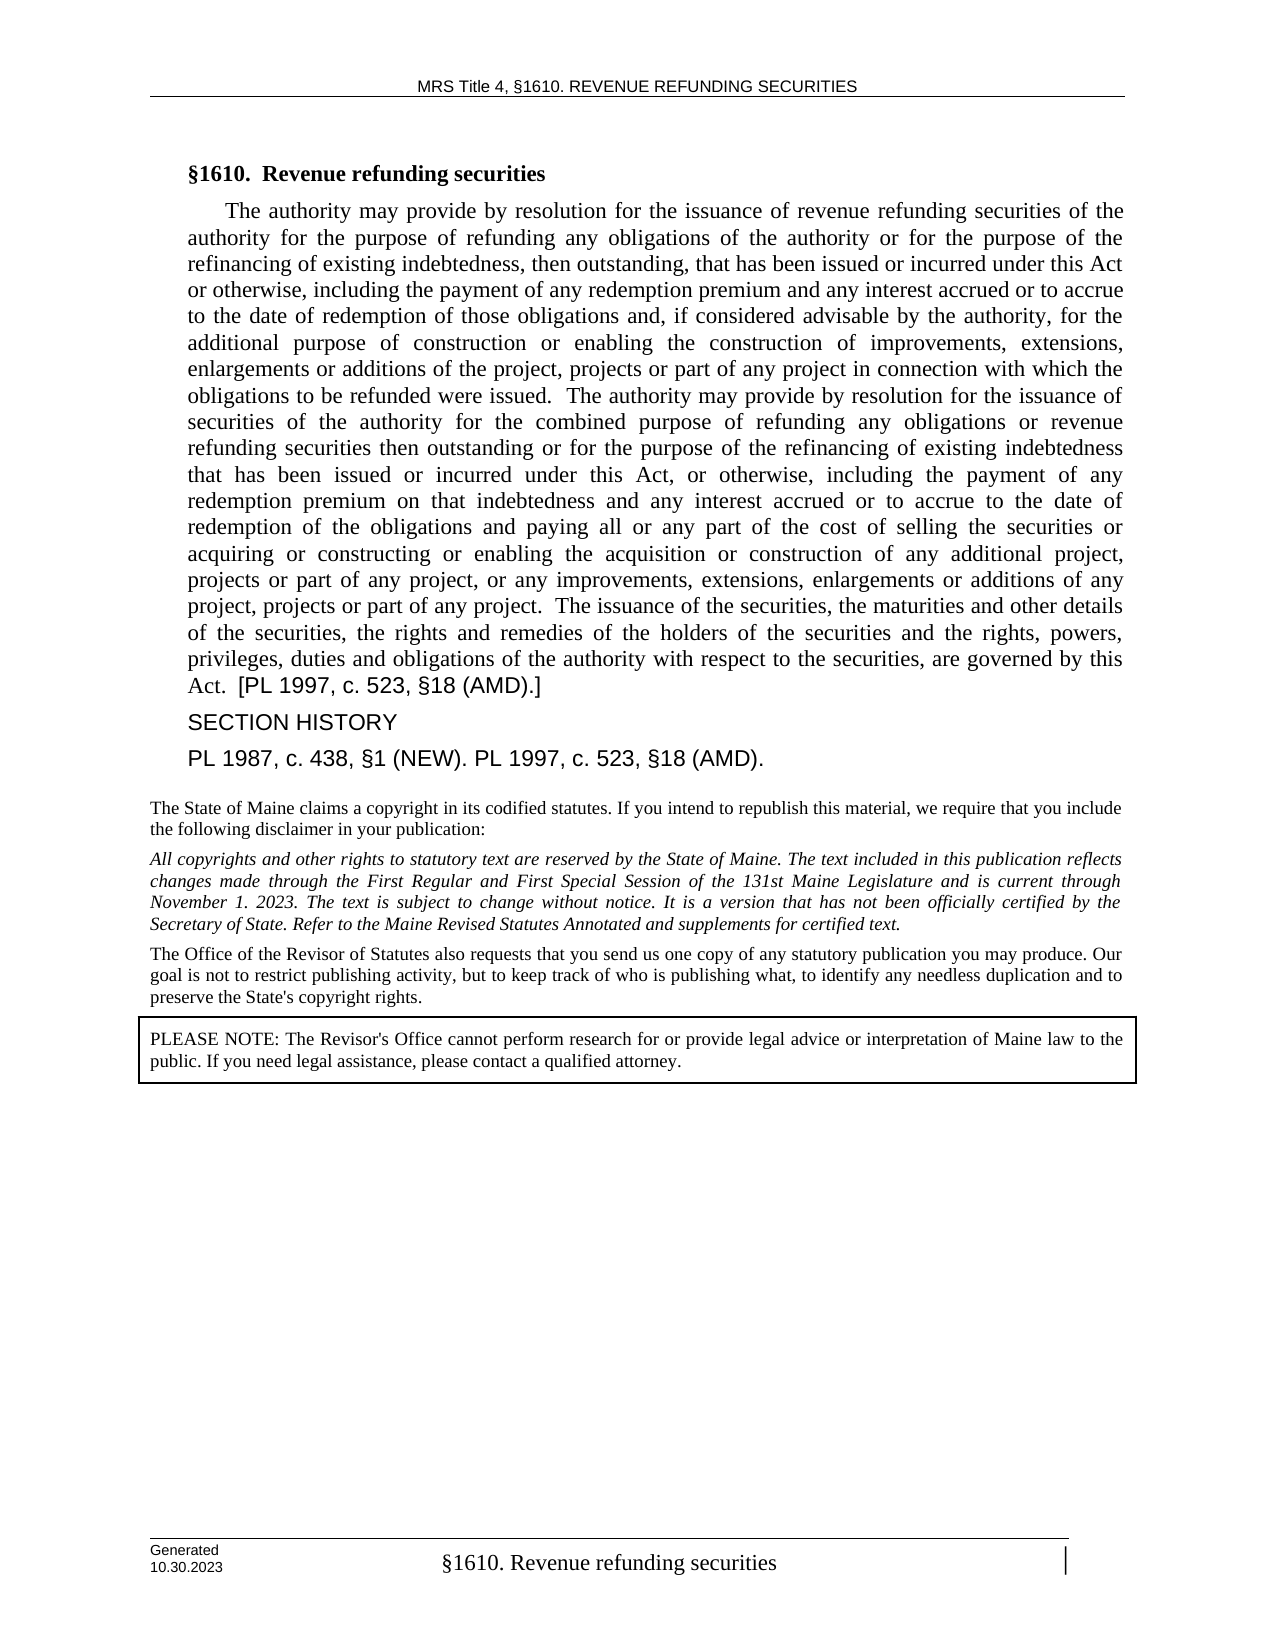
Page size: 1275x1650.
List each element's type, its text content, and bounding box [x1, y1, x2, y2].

text The Office of the Revisor of Statutes also requests that you send us one copy of any statutory publication you may produce. Our goal is not to restrict publishing activity, but to keep track of who is publishing what, to identify any needless duplication and to preserve the State's copyright rights. [150, 943, 1125, 1007]
text SECTION HISTORY [187, 708, 1125, 735]
text PLEASE NOTE: The Revisor's Office cannot perform research for or provide legal advice or interpretation of Maine law to the public. If you need legal assistance, please contact a qualified attorney. [140, 1018, 1135, 1082]
text PL 1987, c. 438, §1 (NEW). PL 1997, c. 523, §18 (AMD). [187, 745, 1125, 772]
text The State of Maine claims a copyright in its codified statutes. If you intend to republish this material, we require that you include the following disclaimer in your publication: [150, 797, 1125, 840]
text All copyrights and other rights to statutory text are reserved by the State of Maine. The text included in this publication reflects changes made through the First Regular and First Special Session of the 131st Maine Legislature and is current through November 1. 2023 . The text is subject to change without notice. It is a version that has not been officially certified by the Secretary of State. Refer to the Maine Revised Statutes Annotated and supplements for certified text. [150, 848, 1125, 934]
text §1610. Revenue refunding securities [187, 160, 1125, 187]
text The authority may provide by resolution for the issuance of revenue refunding securities of the authority for the purpose of refunding any obligations of the authority or for the purpose of the refinancing of existing indebtedness, then outstanding, that has been issued or incurred under this Act or otherwise, including the payment of any redemption premium and any interest accrued or to accrue to the date of redemption of those obligations and, if considered advisable by the authority, for the additional purpose of construction or enabling the construction of improvements, extensions, enlargements or additions of the project, projects or part of any project in connection with which the obligations to be refunded were issued. The authority may provide by resolution for the issuance of securities of the authority for the combined purpose of refunding any obligations or revenue refunding securities then outstanding or for the purpose of the refinancing of existing indebtedness that has been issued or incurred under this Act, or otherwise, including the payment of any redemption premium on that indebtedness and any interest accrued or to accrue to the date of redemption of the obligations and paying all or any part of the cost of selling the securities or acquiring or constructing or enabling the acquisition or construction of any additional project, projects or part of any project, or any improvements, extensions, enlargements or additions of any project, projects or part of any project. The issuance of the securities, the maturities and other details of the securities, the rights and remedies of the holders of the securities and the rights, powers, privileges, duties and obligations of the authority with respect to the securities, are governed by this Act. [PL 1997, c. 523, §18 (AMD).] [187, 197, 1125, 698]
